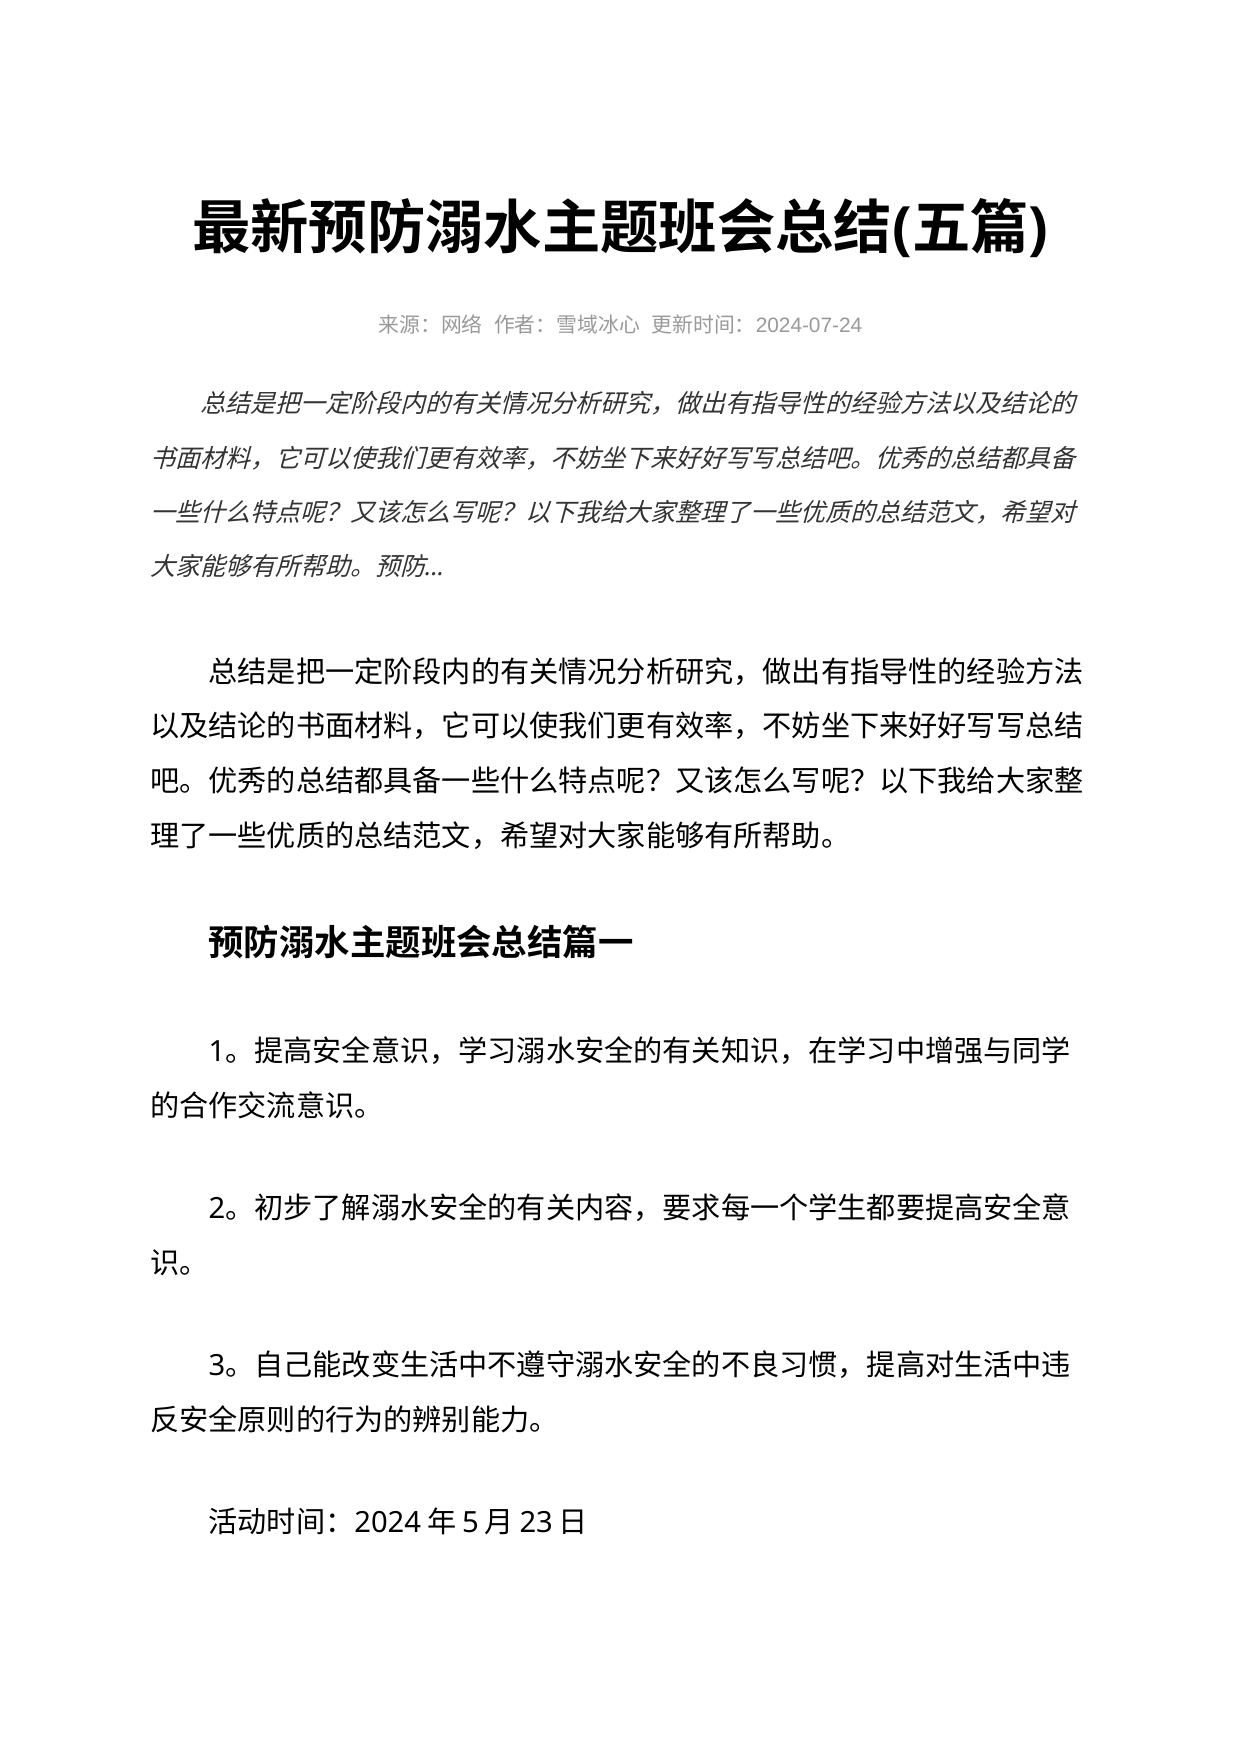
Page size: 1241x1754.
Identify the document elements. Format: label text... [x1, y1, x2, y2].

text 总结是把一定阶段内的有关情况分析研究，做出有指导性的经验方法以及结论的书面材料，它可以使我们更有效率，不妨坐下来好好写写总结吧。优秀的总结都具备一些什么特点呢？又该怎么写呢？以下我给大家整理了一些优质的总结范文，希望对大家能够有所帮助。预防... [150, 384, 1090, 583]
text 来源：网络 作者：雪域冰心 更新时间：2024-07-24 [150, 313, 1090, 337]
text 总结是把一定阶段内的有关情况分析研究，做出有指导性的经验方法以及结论的书面材料，它可以使我们更有效率，不妨坐下来好好写写总结吧。优秀的总结都具备一些什么特点呢？又该怎么写呢？以下我给大家整理了一些优质的总结范文，希望对大家能够有所帮助。 [150, 648, 1090, 855]
text 预防溺水主题班会总结篇一 [150, 914, 1090, 966]
text 2。初步了解溺水安全的有关内容，要求每一个学生都要提高安全意识。 [150, 1185, 1090, 1282]
subtitle 最新预防溺水主题班会总结(五篇) [150, 181, 1090, 266]
text 1。提高安全意识，学习溺水安全的有关知识，在学习中增强与同学的合作交流意识。 [150, 1028, 1090, 1125]
text 活动时间：2024年5月23日 [150, 1498, 1090, 1541]
text 3。自己能改变生活中不遵守溺水安全的不良习惯，提高对生活中违反安全原则的行为的辨别能力。 [150, 1342, 1090, 1439]
